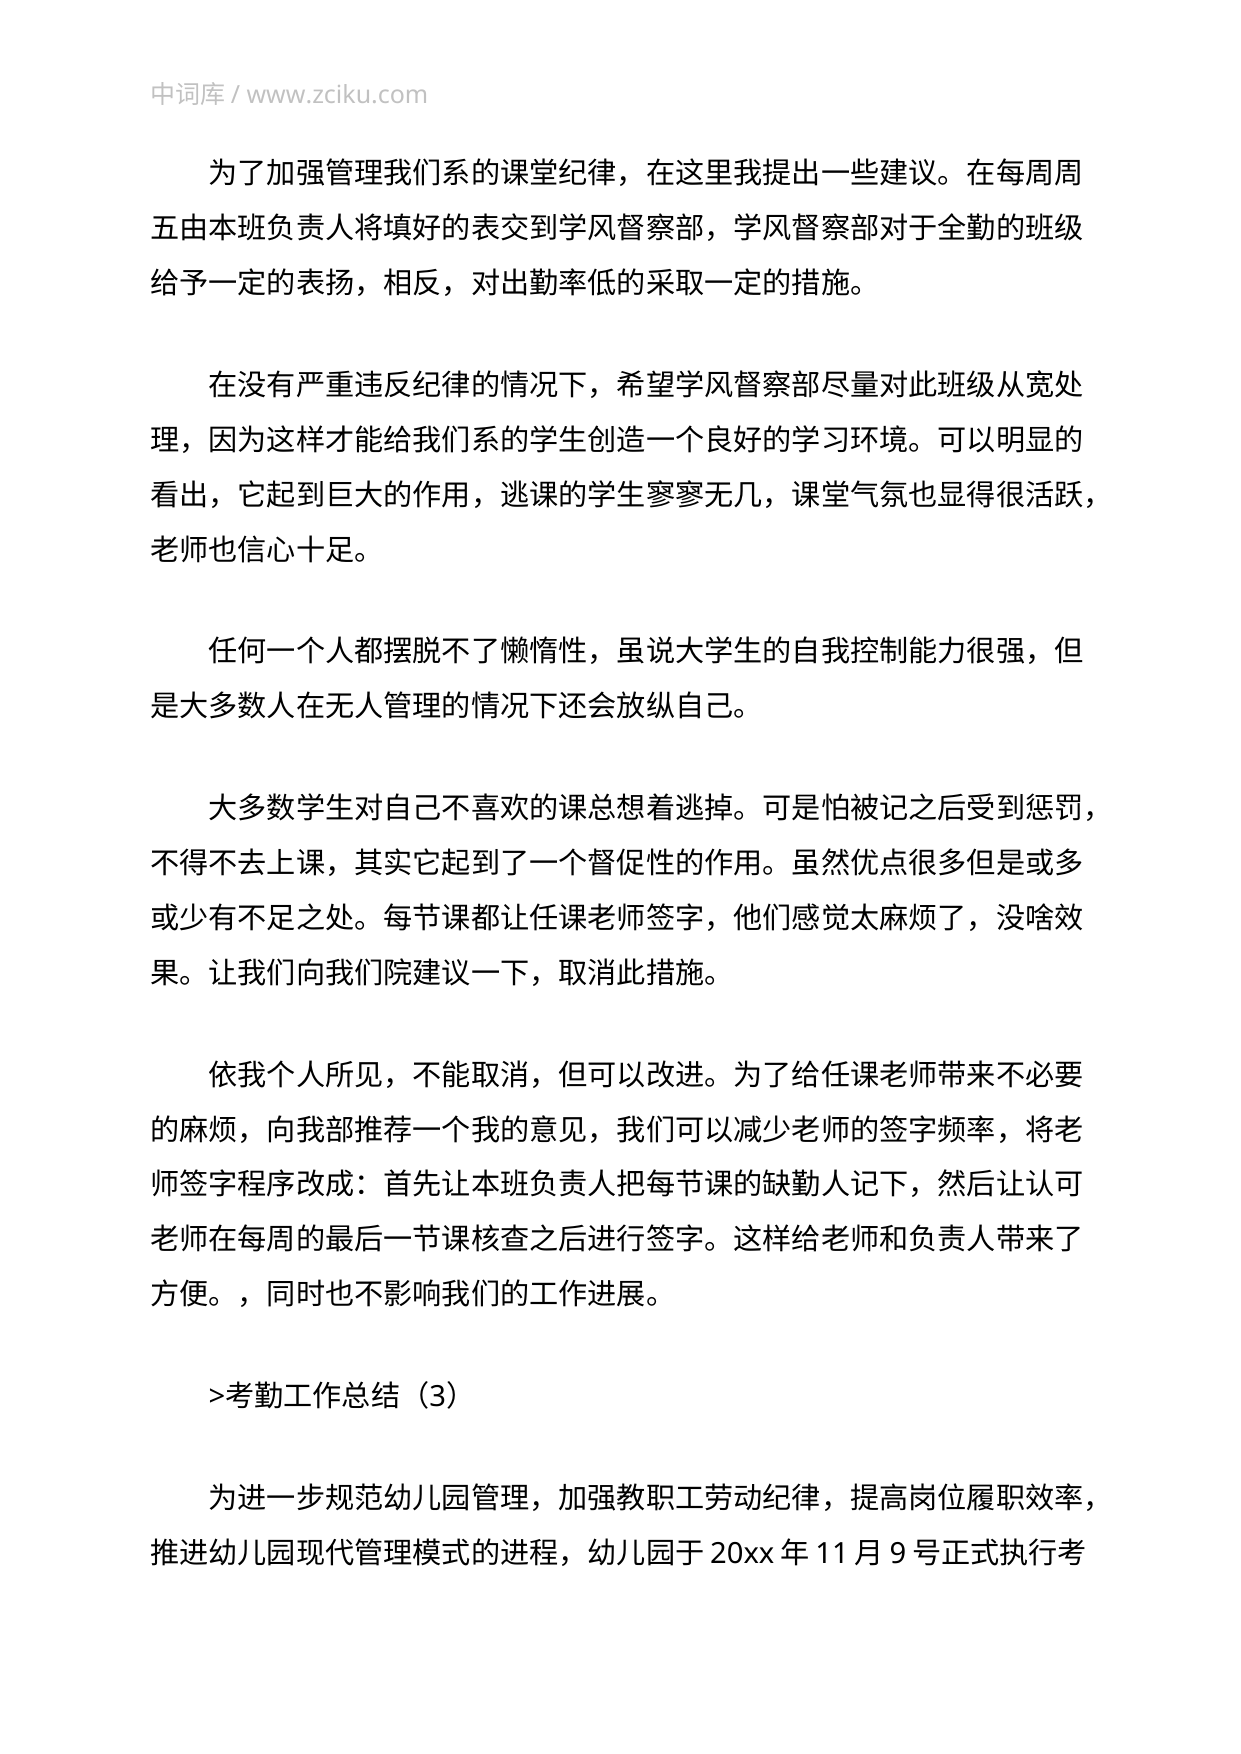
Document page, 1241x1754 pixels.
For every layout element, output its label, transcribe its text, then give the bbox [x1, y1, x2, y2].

text 大多数学生对自己不喜欢的课总想着逃掉。可是怕被记之后受到惩罚，不得不去上课，其实它起到了一个督促性的作用。虽然优点很多但是或多或少有不足之处。每节课都让任课老师签字，他们感觉太麻烦了，没啥效果。让我们向我们院建议一下，取消此措施。 [150, 785, 1090, 992]
text 为了加强管理我们系的课堂纪律，在这里我提出一些建议。在每周周五由本班负责人将填好的表交到学风督察部，学风督察部对于全勤的班级给予一定的表扬，相反，对出勤率低的采取一定的措施。 [150, 150, 1090, 302]
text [150, 1474, 1090, 1572]
text 依我个人所见，不能取消，但可以改进。为了给任课老师带来不必要的麻烦，向我部推荐一个我的意见，我们可以减少老师的签字频率，将老师签字程序改成：首先让本班负责人把每节课的缺勤人记下，然后让认可老师在每周的最后一节课核查之后进行签字。这样给老师和负责人带来了方便。，同时也不影响我们的工作进展。 [150, 1051, 1090, 1313]
text 在没有严重违反纪律的情况下，希望学风督察部尽量对此班级从宽处理，因为这样才能给我们系的学生创造一个良好的学习环境。可以明显的看出，它起到巨大的作用，逃课的学生寥寥无几，课堂气氛也显得很活跃，老师也信心十足。 [150, 362, 1090, 568]
text 任何一个人都摆脱不了懒惰性，虽说大学生的自我控制能力很强，但是大多数人在无人管理的情况下还会放纵自己。 [150, 628, 1090, 725]
text >考勤工作总结（3） [150, 1372, 1090, 1415]
